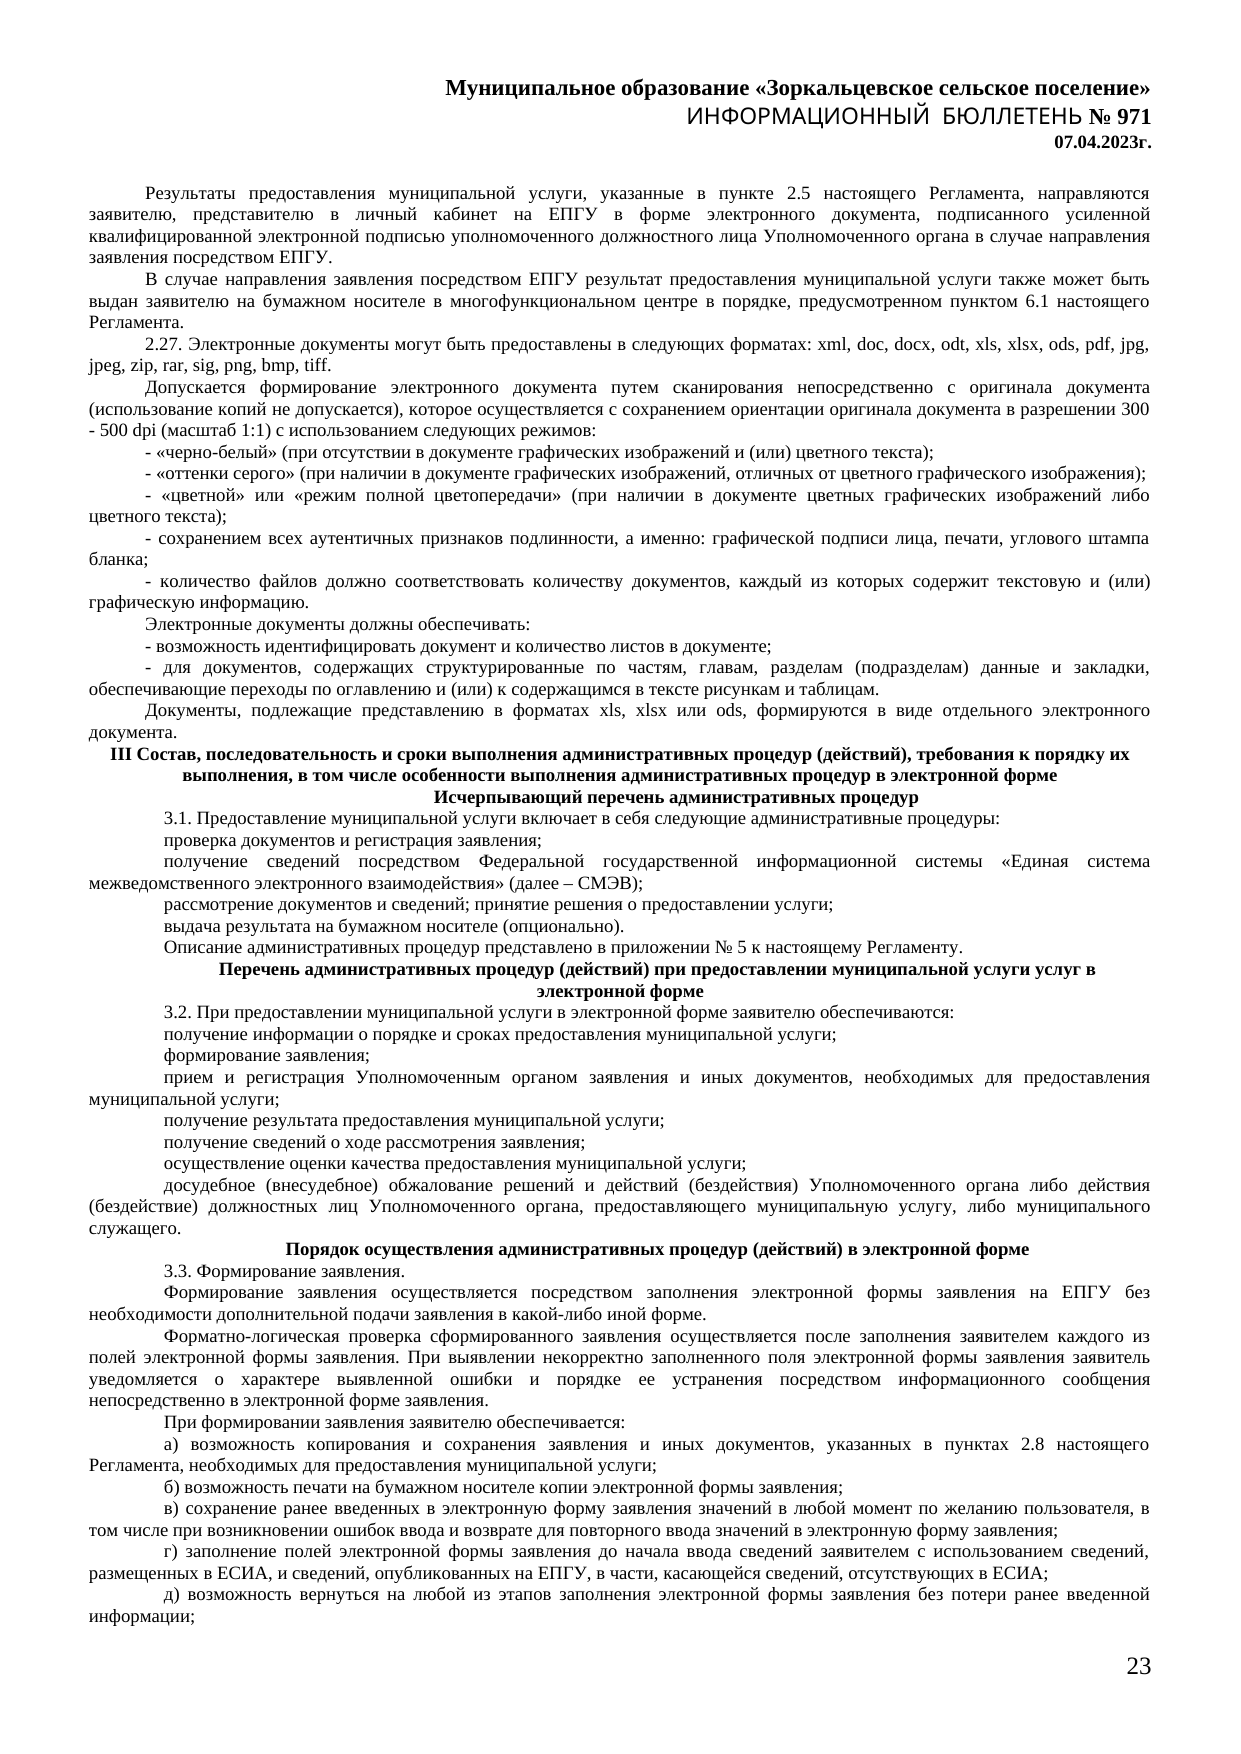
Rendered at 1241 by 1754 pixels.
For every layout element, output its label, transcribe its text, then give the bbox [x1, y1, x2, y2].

text осуществление оценки качества предоставления муниципальной услуги; [89, 1152, 1152, 1174]
text формирование заявления; [89, 1044, 1152, 1066]
text III Состав, последовательность и сроки выполнения административных процедур (действий), требования к порядку их выполнения, в том числе особенности выполнения административных процедур в электронной форме [89, 742, 1152, 786]
text получение сведений о ходе рассмотрения заявления; [89, 1131, 1152, 1152]
text - «цветной» или «режим полной цветопередачи» (при наличии в документе цветных графических изображений либо цветного текста); [89, 484, 1152, 527]
text - количество файлов должно соответствовать количеству документов, каждый из которых содержит текстовую и (или) графическую информацию. [89, 570, 1152, 613]
text получение информации о порядке и сроках предоставления муниципальной услуги; [89, 1023, 1152, 1044]
text прием и регистрация Уполномоченным органом заявления и иных документов, необходимых для предоставления муниципальной услуги; [89, 1066, 1152, 1109]
text получение результата предоставления муниципальной услуги; [89, 1109, 1152, 1131]
text - сохранением всех аутентичных признаков подлинности, а именно: графической подписи лица, печати, углового штампа бланка; [89, 527, 1152, 570]
text Электронные документы должны обеспечивать: [89, 613, 1152, 634]
text 3.1. Предоставление муниципальной услуги включает в себя следующие административные процедуры: [89, 807, 1152, 829]
text б) возможность печати на бумажном носителе копии электронной формы заявления; [89, 1476, 1152, 1497]
text а) возможность копирования и сохранения заявления и иных документов, указанных в пунктах 2.8 настоящего Регламента, необходимых для предоставления муниципальной услуги; [89, 1432, 1152, 1476]
text проверка документов и регистрация заявления; [89, 829, 1152, 850]
text 3.3. Формирование заявления. [89, 1260, 1152, 1281]
text Перечень административных процедур (действий) при предоставлении муниципальной услуги услуг в электронной форме [89, 958, 1152, 1001]
text Исчерпывающий перечень административных процедур [126, 786, 1152, 807]
text При формировании заявления заявителю обеспечивается: [89, 1411, 1152, 1432]
text д) возможность вернуться на любой из этапов заполнения электронной формы заявления без потери ранее введенной информации; [89, 1583, 1152, 1626]
text В случае направления заявления посредством ЕПГУ результат предоставления муниципальной услуги также может быть выдан заявителю на бумажном носителе в многофункциональном центре в порядке, предусмотренном пунктом 6.1 настоящего Регламента. [89, 268, 1152, 333]
text досудебное (внесудебное) обжалование решений и действий (бездействия) Уполномоченного органа либо действия (бездействие) должностных лиц Уполномоченного органа, предоставляющего муниципальную услугу, либо муниципального служащего. [89, 1174, 1152, 1238]
text - для документов, содержащих структурированные по частям, главам, разделам (подразделам) данные и закладки, обеспечивающие переходы по оглавлению и (или) к содержащимся в тексте рисункам и таблицам. [89, 656, 1152, 699]
text Результаты предоставления муниципальной услуги, указанные в пункте 2.5 настоящего Регламента, направляются заявителю, представителю в личный кабинет на ЕПГУ в форме электронного документа, подписанного усиленной квалифицированной электронной подписью уполномоченного должностного лица Уполномоченного органа в случае направления заявления посредством ЕПГУ. [89, 182, 1152, 268]
text Форматно-логическая проверка сформированного заявления осуществляется после заполнения заявителем каждого из полей электронной формы заявления. При выявлении некорректно заполненного поля электронной формы заявления заявитель уведомляется о характере выявленной ошибки и порядке ее устранения посредством информационного сообщения непосредственно в электронной форме заявления. [89, 1324, 1152, 1411]
text - возможность идентифицировать документ и количество листов в документе; [89, 634, 1152, 656]
text выдача результата на бумажном носителе (опционально). [89, 915, 1152, 936]
text г) заполнение полей электронной формы заявления до начала ввода сведений заявителем с использованием сведений, размещенных в ЕСИА, и сведений, опубликованных на ЕПГУ, в части, касающейся сведений, отсутствующих в ЕСИА; [89, 1540, 1152, 1583]
text - «черно-белый» (при отсутствии в документе графических изображений и (или) цветного текста); [89, 441, 1152, 462]
text в) сохранение ранее введенных в электронную форму заявления значений в любой момент по желанию пользователя, в том числе при возникновении ошибок ввода и возврате для повторного ввода значений в электронную форму заявления; [89, 1497, 1152, 1540]
text Допускается формирование электронного документа путем сканирования непосредственно с оригинала документа (использование копий не допускается), которое осуществляется с сохранением ориентации оригинала документа в разрешении 300 - 500 dpi (масштаб 1:1) с использованием следующих режимов: [89, 376, 1152, 441]
text Описание административных процедур представлено в приложении № 5 к настоящему Регламенту. [89, 936, 1152, 958]
text Порядок осуществления административных процедур (действий) в электронной форме [89, 1238, 1152, 1260]
text - «оттенки серого» (при наличии в документе графических изображений, отличных от цветного графического изображения); [89, 462, 1152, 484]
text Документы, подлежащие представлению в форматах xls, xlsx или ods, формируются в виде отдельного электронного документа. [89, 699, 1152, 742]
text Формирование заявления осуществляется посредством заполнения электронной формы заявления на ЕПГУ без необходимости дополнительной подачи заявления в какой-либо иной форме. [89, 1281, 1152, 1324]
text рассмотрение документов и сведений; принятие решения о предоставлении услуги; [89, 893, 1152, 915]
text получение сведений посредством Федеральной государственной информационной системы «Единая система межведомственного электронного взаимодействия» (далее – СМЭВ); [89, 850, 1152, 893]
text 2.27. Электронные документы могут быть предоставлены в следующих форматах: xml, doc, docx, odt, xls, xlsx, ods, pdf, jpg, jpeg, zip, rar, sig, png, bmp, tiff. [89, 333, 1152, 376]
text 3.2. При предоставлении муниципальной услуги в электронной форме заявителю обеспечиваются: [89, 1001, 1152, 1023]
